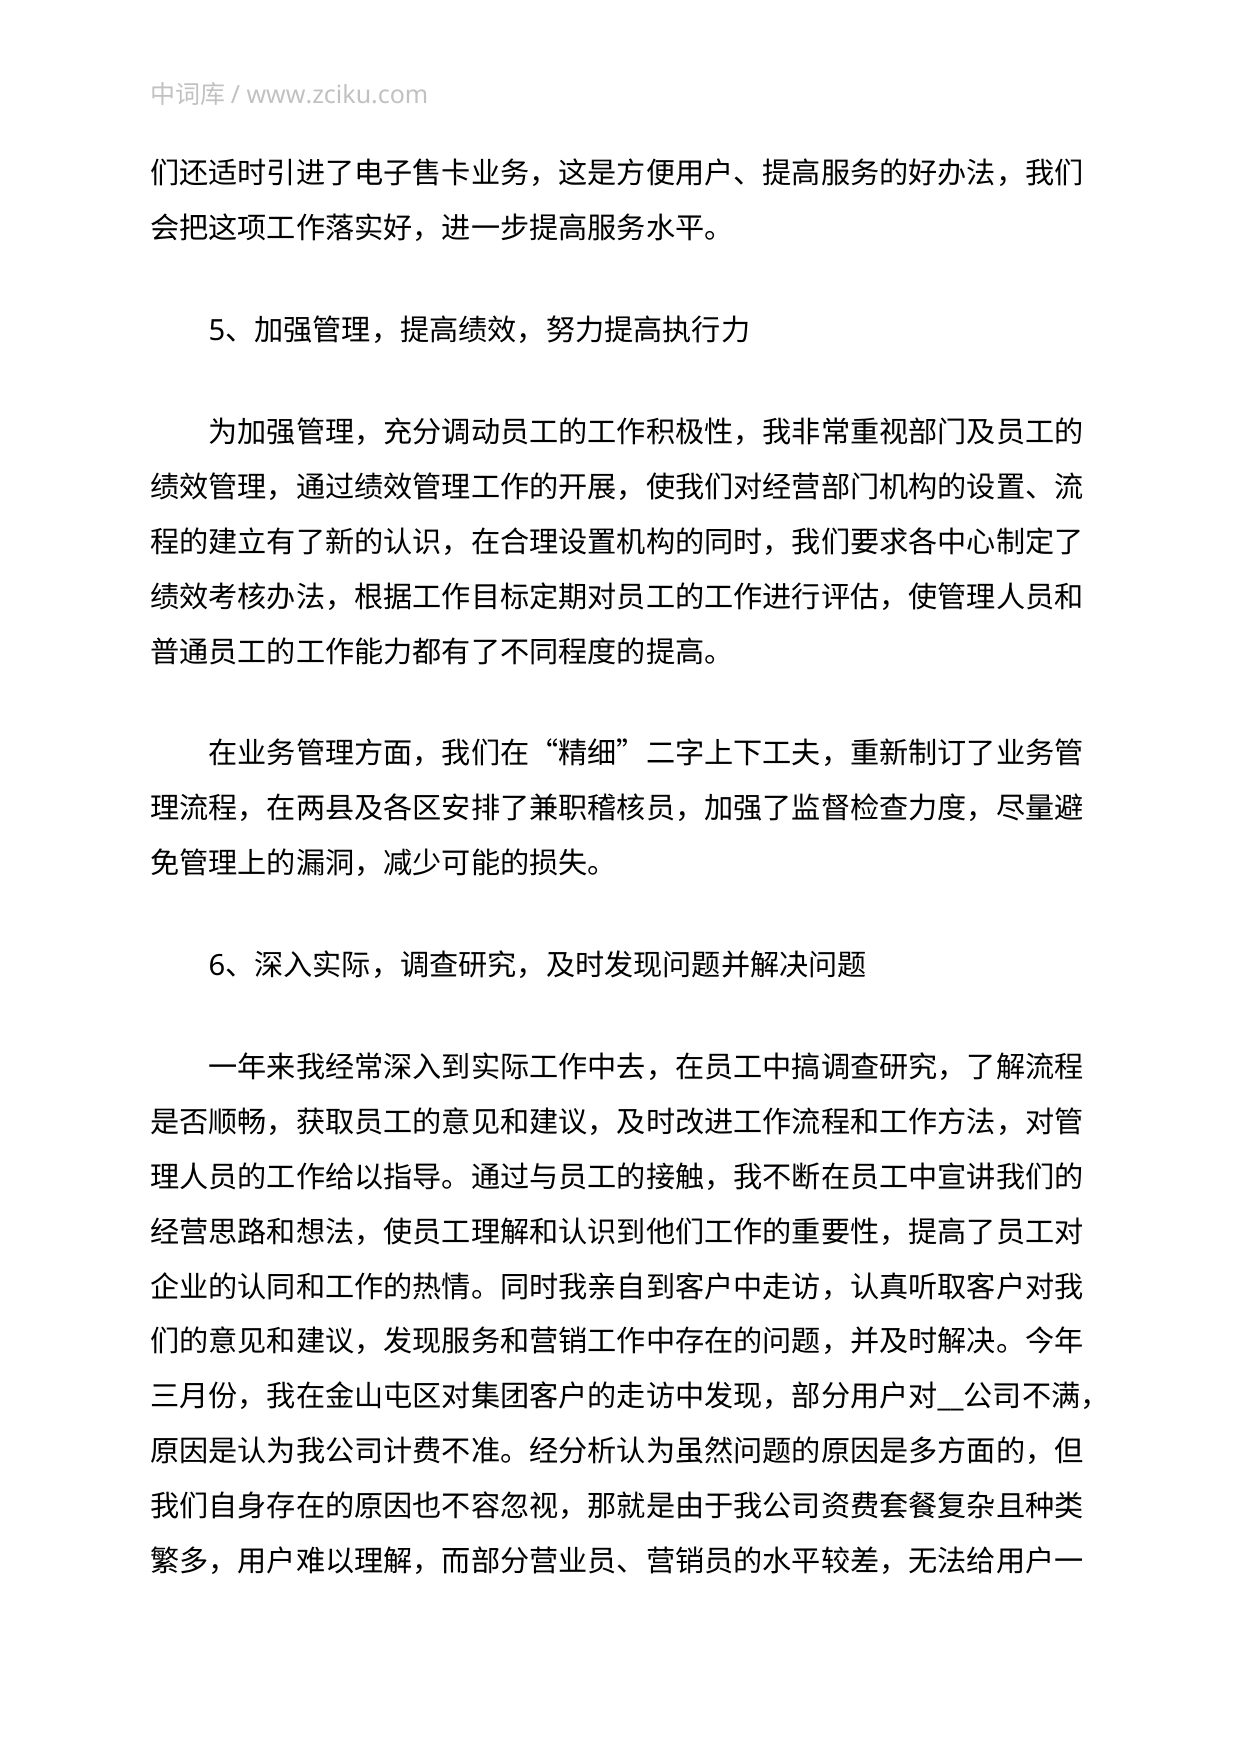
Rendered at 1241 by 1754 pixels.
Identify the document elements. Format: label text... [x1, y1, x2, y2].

text 6、深入实际，调查研究，及时发现问题并解决问题 [150, 942, 1090, 984]
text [150, 150, 1090, 247]
text 在业务管理方面，我们在“精细”二字上下工夫，重新制订了业务管理流程，在两县及各区安排了兼职稽核员，加强了监督检查力度，尽量避免管理上的漏洞，减少可能的损失。 [150, 730, 1090, 882]
text 为加强管理，充分调动员工的工作积极性，我非常重视部门及员工的绩效管理，通过绩效管理工作的开展，使我们对经营部门机构的设置、流程的建立有了新的认识，在合理设置机构的同时，我们要求各中心制定了绩效考核办法，根据工作目标定期对员工的工作进行评估，使管理人员和普通员工的工作能力都有了不同程度的提高。 [150, 409, 1090, 671]
text 5、加强管理，提高绩效，努力提高执行力 [150, 307, 1090, 349]
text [150, 1043, 1090, 1580]
